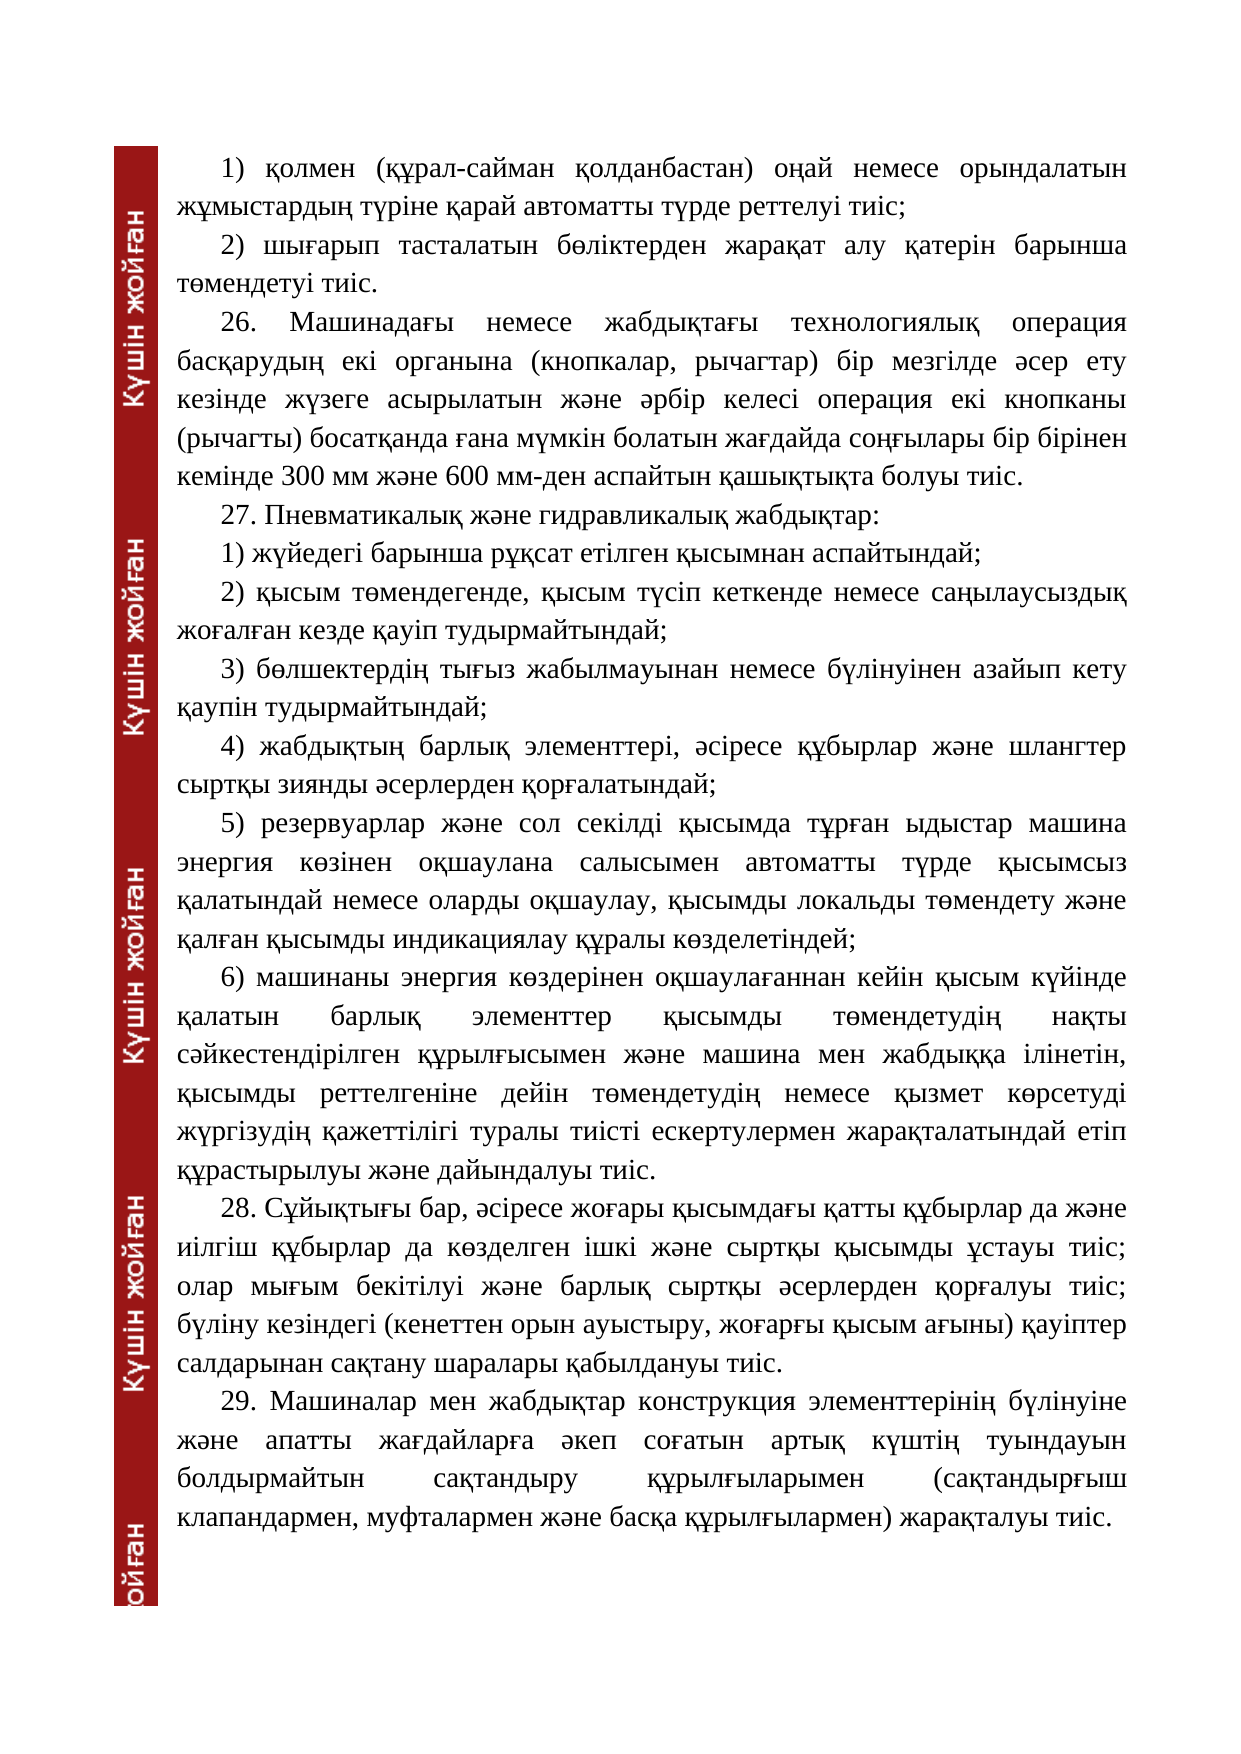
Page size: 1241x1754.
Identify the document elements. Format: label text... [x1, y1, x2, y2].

picture [114, 222, 158, 227]
text 6) машинаны энергия көздерінен оқшаулағаннан кейін қысым күйінде қалатын барлық элементтер қысымды төмендетудің нақты сәйкестендірілген құрылғысымен және машина мен жабдыққа ілінетін, қысымды реттелгеніне дейін төмендетудің немесе қызмет көрсетуді жүргізудің қажеттілігі туралы тиісті ескертулермен жарақталатындай етіп құрастырылуы және дайындалуы тиіс. [112, 959, 1128, 1186]
picture [114, 1532, 158, 1606]
picture [114, 146, 158, 150]
picture [114, 723, 158, 728]
text 5) резервуарлар және сол секілді қысымда тұрған ыдыстар машина энергия көзінен оқшаулана салысымен автоматты түрде қысымсыз қалатындай немесе оларды оқшаулау, қысымды локальды төмендету және қалған қысымды индикациялау құралы көзделетіндей; [112, 805, 1128, 954]
picture [114, 1186, 158, 1191]
picture [114, 954, 158, 959]
text 29. Машиналар мен жабдықтар конструкция элементтерінің бүлінуіне және апатты жағдайларға әкеп соғатын артық күштің туындауын болдырмайтын сақтандыру құрылғыларымен (сақтандырғыш клапандармен, муфталармен және басқа құрылғылармен) жарақталуы тиіс. [112, 1383, 1128, 1532]
text 2) қысым төмендегенде, қысым түсіп кеткенде немесе саңылаусыздық жоғалған кезде қауіп тудырмайтындай; [112, 574, 1128, 646]
text 26. Машинадағы немесе жабдықтағы технологиялық операция басқарудың екі органына (кнопкалар, рычагтар) бір мезгілде әсер ету кезінде жүзеге асырылатын және әрбір келесі операция екі кнопканы (рычагты) босатқанда ғана мүмкін болатын жағдайда соңғылары бір бірінен кемінде 300 мм және 600 мм-ден аспайтын қашықтықта болуы тиіс. [112, 304, 1128, 492]
picture [114, 569, 158, 574]
picture [114, 299, 158, 304]
picture [114, 492, 158, 497]
picture [114, 646, 158, 651]
picture [114, 530, 158, 535]
text 27. Пневматикалық және гидравликалық жабдықтар: [112, 497, 1128, 530]
text 28. Сұйықтығы бар, әсіресе жоғары қысымдағы қатты құбырлар да және иілгіш құбырлар да көзделген ішкі және сыртқы қысымды ұстауы тиіс; олар мығым бекітілуі және барлық сыртқы әсерлерден қорғалуы тиіс; бүліну кезіндегі (кенеттен орын ауыстыру, жоғарғы қысым ағыны) қауіптер салдарынан сақтану шаралары қабылдануы тиіс. [112, 1191, 1128, 1378]
text 1) қолмен (құрал-сайман қолданбастан) оңай немесе орындалатын жұмыстардың түріне қарай автоматты түрде реттелуі тиіс; [112, 150, 1128, 222]
text 2) шығарып тасталатын бөліктерден жарақат алу қатерін барынша төмендетуі тиіс. [112, 227, 1128, 299]
picture [114, 800, 158, 805]
text 3) бөлшектердің тығыз жабылмауынан немесе бүлінуінен азайып кету қаупін тудырмайтындай; [112, 651, 1128, 723]
picture [114, 1378, 158, 1383]
text 1) жүйедегі барынша рұқсат етілген қысымнан аспайтындай; [112, 535, 1128, 569]
text 4) жабдықтың барлық элементтері, әсіресе құбырлар және шлангтер сыртқы зиянды әсерлерден қорғалатындай; [112, 728, 1128, 800]
